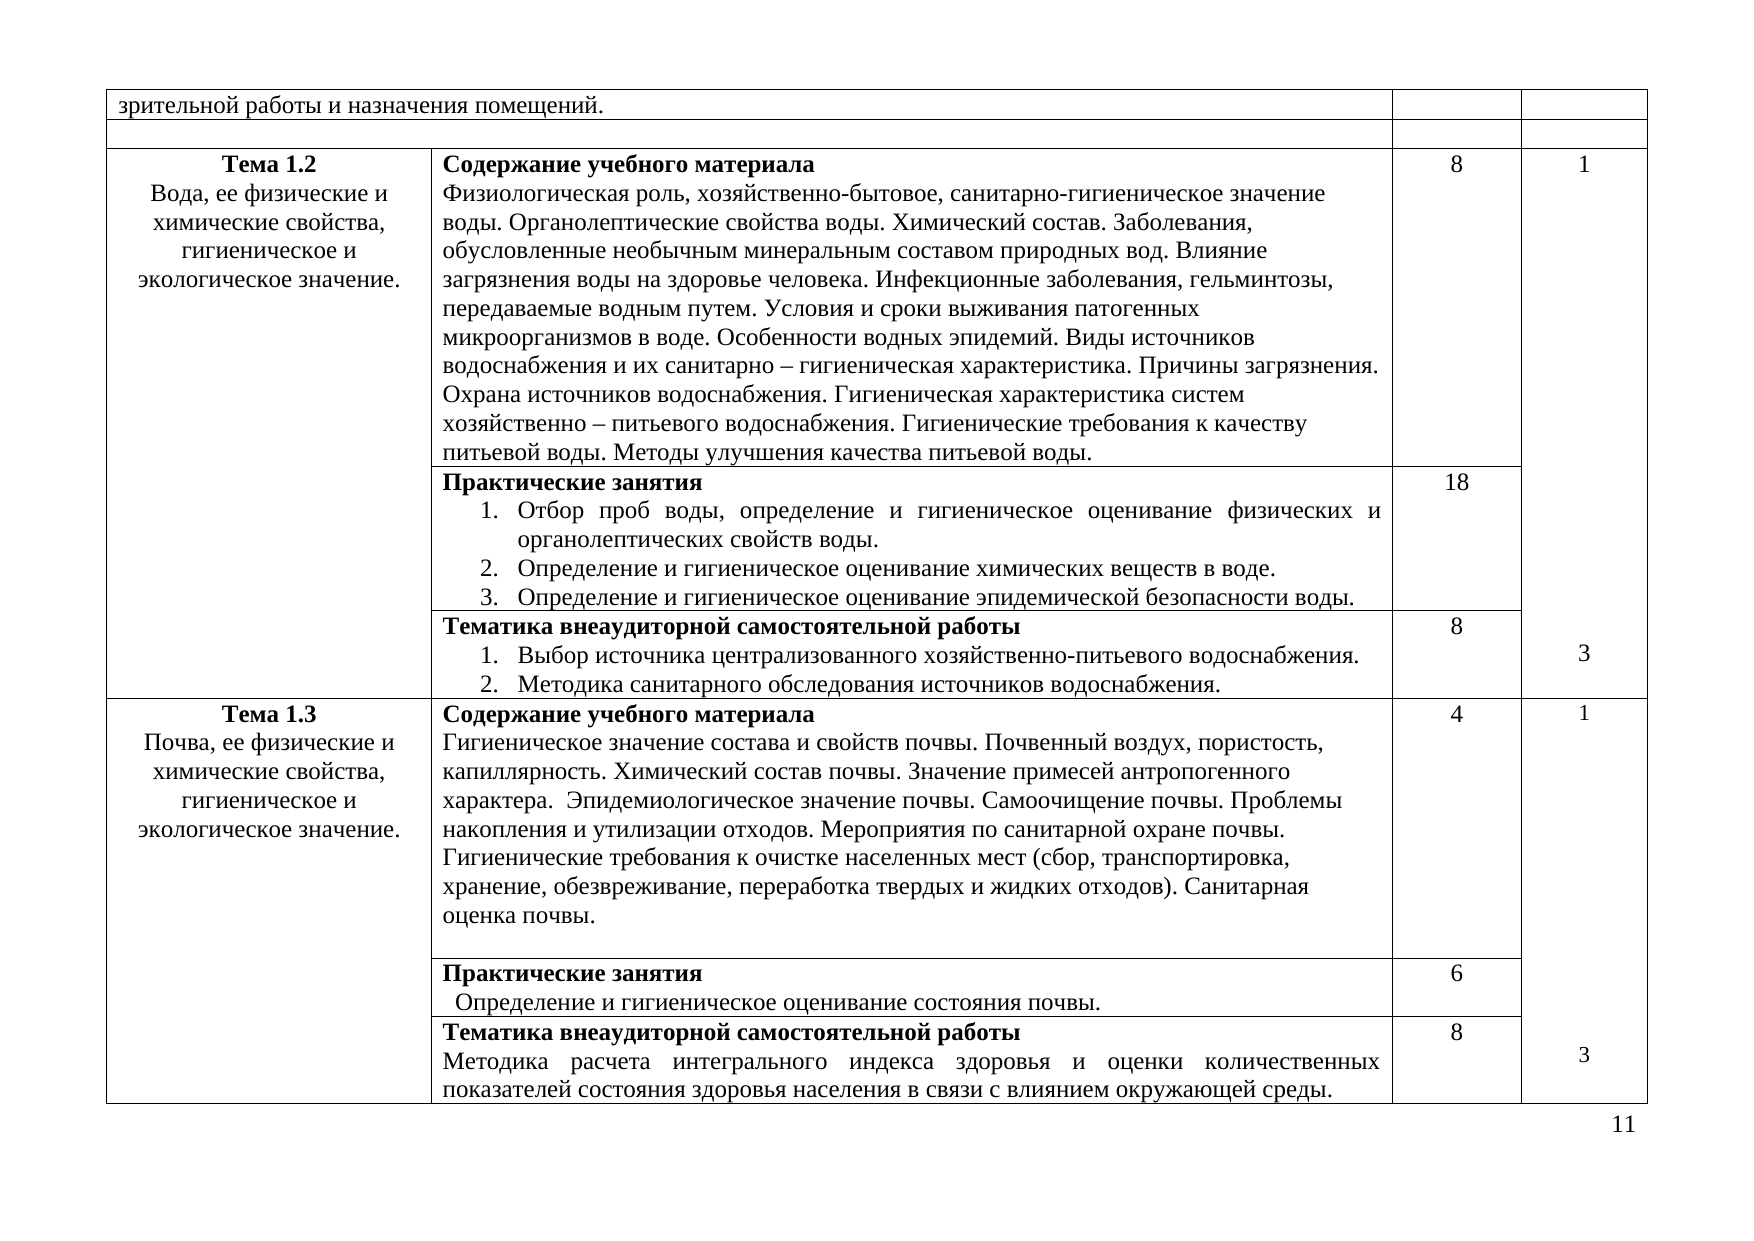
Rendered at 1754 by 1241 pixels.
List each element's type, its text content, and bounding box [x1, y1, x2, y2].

table_cell 1 3 [1522, 699, 1647, 1103]
table_cell [1393, 120, 1521, 148]
table_cell Практические занятия Определение и гигиеническое оценивание состояния почвы. [432, 959, 1392, 1016]
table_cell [107, 90, 1392, 118]
table_cell 8 [1393, 149, 1521, 466]
table_cell [1522, 120, 1647, 148]
table_cell 8 [1393, 611, 1521, 698]
table_cell 4 [1393, 699, 1521, 957]
table_cell Тематика внеаудиторной самостоятельной работы Методика расчета интегрального индекса здоровья и оценки количественных показателей состояния здоровья населения в связи с влиянием окружающей среды. [432, 1017, 1392, 1103]
table_cell 1 3 [1522, 149, 1647, 698]
table_cell [1393, 90, 1521, 118]
table_cell [1522, 90, 1647, 118]
table_cell 8 [1393, 1017, 1521, 1103]
table_cell Практические занятия Отбор проб воды, определение и гигиеническое оценивание физических и органолептических свойств воды. Определение и гигиеническое оценивание химических веществ в воде. Определение и гигиеническое оценивание эпидемической безопасности воды. [432, 467, 1392, 610]
table_cell 6 [1393, 959, 1521, 1016]
table_cell [107, 120, 1392, 148]
table_cell Тематика внеаудиторной самостоятельной работы Выбор источника централизованного хозяйственно-питьевого водоснабжения. Методика санитарного обследования источников водоснабжения. [432, 611, 1392, 698]
table_cell Тема 1.3 Почва, ее физические и химические свойства, гигиеническое и экологическое значение. [107, 699, 431, 1103]
table_cell 18 [1393, 467, 1521, 610]
table_cell Тема 1.2 Вода, ее физические и химические свойства, гигиеническое и экологическое значение. [107, 149, 431, 698]
table_cell Содержание учебного материала Гигиеническое значение состава и свойств почвы. Почвенный воздух, пористость, капиллярность. Химический состав почвы. Значение примесей антропогенного характера. Эпидемиологическое значение почвы. Самоочищение почвы. Проблемы накопления и утилизации отходов. Мероприятия по санитарной охране почвы. Гигиенические требования к очистке населенных мест (сбор, транспортировка, хранение, обезвреживание, переработка твердых и жидких отходов). Санитарная оценка почвы. [432, 699, 1392, 957]
table_cell Содержание учебного материала Физиологическая роль, хозяйственно-бытовое, санитарно-гигиеническое значение воды. Органолептические свойства воды. Химический состав. Заболевания, обусловленные необычным минеральным составом природных вод. Влияние загрязнения воды на здоровье человека. Инфекционные заболевания, гельминтозы, передаваемые водным путем. Условия и сроки выживания патогенных микроорганизмов в воде. Особенности водных эпидемий. Виды источников водоснабжения и их санитарно – гигиеническая характеристика. Причины загрязнения. Охрана источников водоснабжения. Гигиеническая характеристика систем хозяйственно – питьевого водоснабжения. Гигиенические требования к качеству питьевой воды. Методы улучшения качества питьевой воды. [432, 149, 1392, 466]
